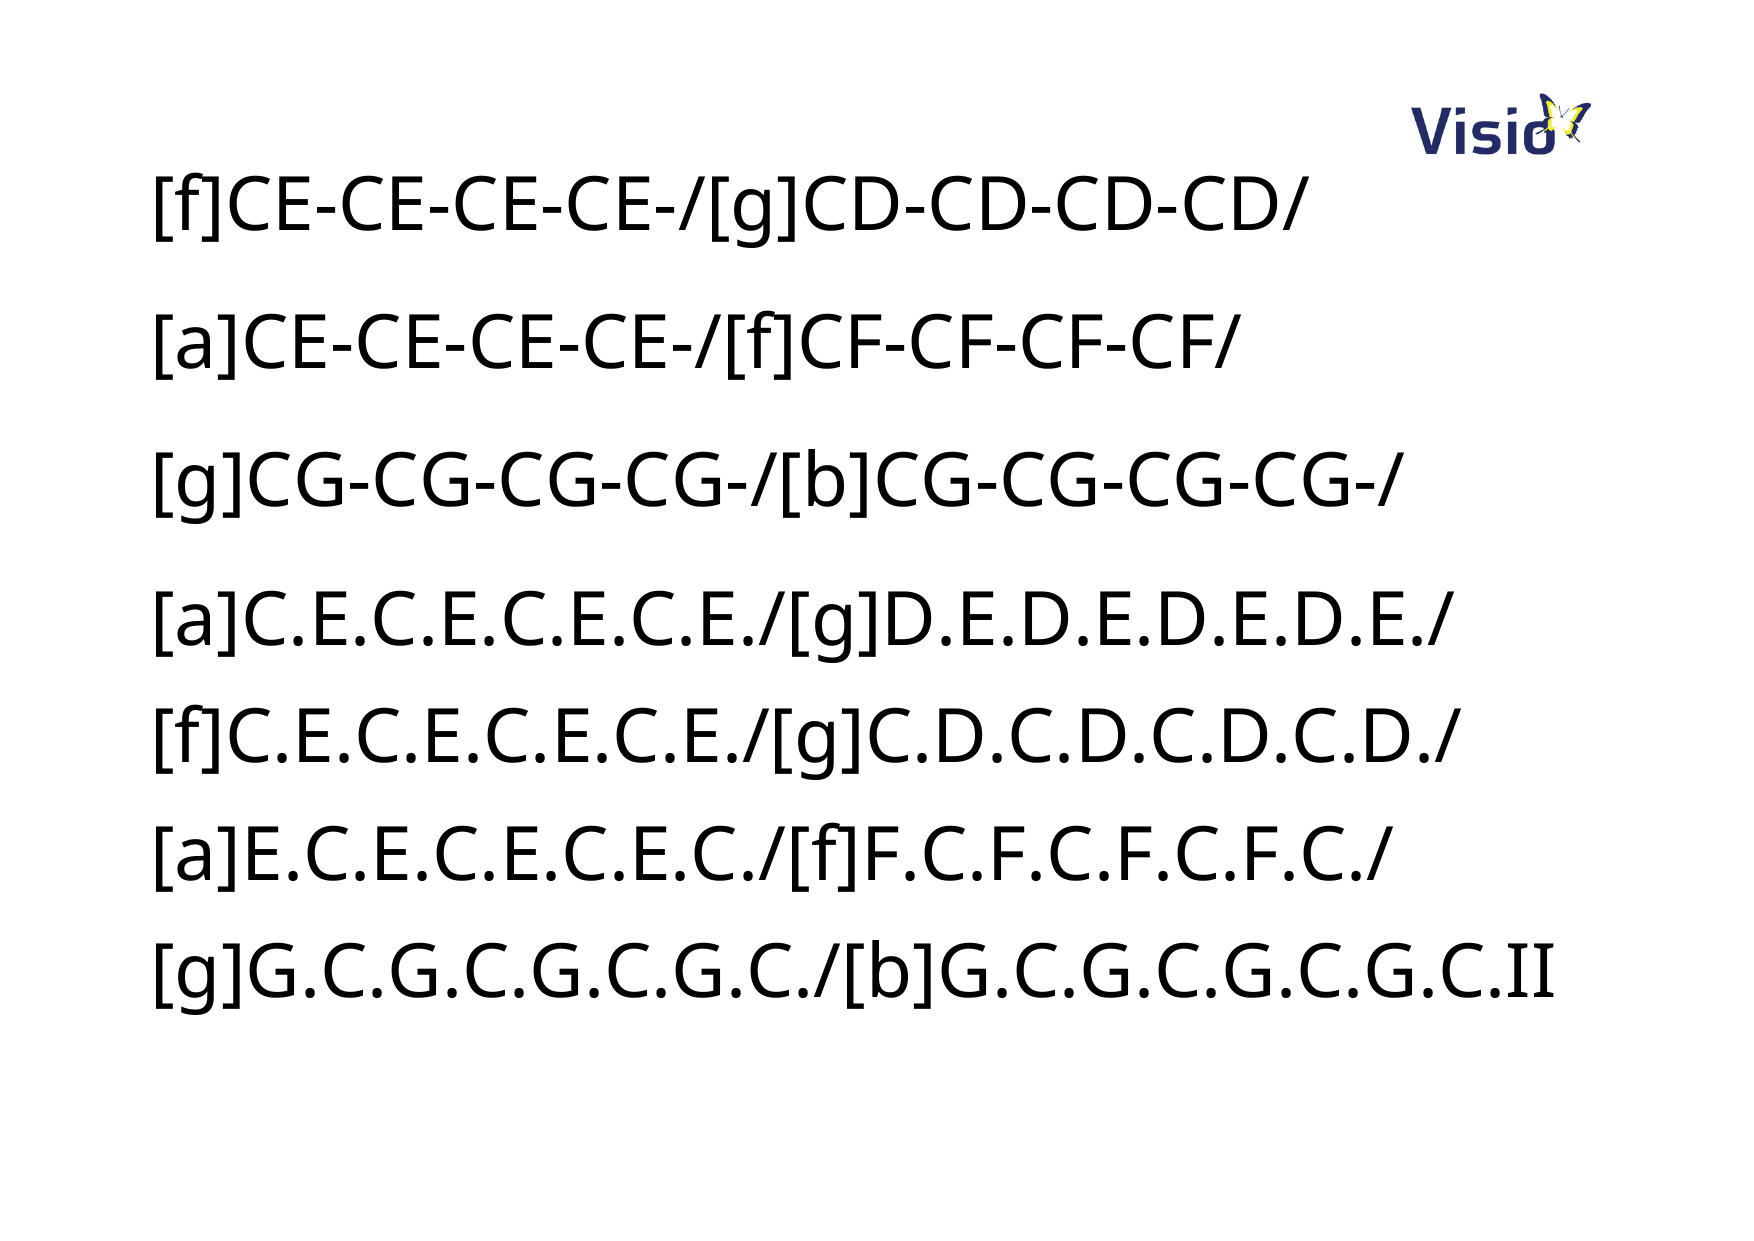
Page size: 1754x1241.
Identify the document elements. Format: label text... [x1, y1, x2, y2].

text [g]CG-CG-CG-CG-/[b]CG-CG-CG-CG-/ [150, 427, 1604, 529]
picture [1403, 90, 1598, 150]
text [a]C.E.C.E.C.E.C.E./[g]D.E.D.E.D.E.D.E./[f]C.E.C.E.C.E.C.E./[g]C.D.C.D.C.D.C.D./[a]E.C.E.C.E.C.E.C./[f]F.C.F.C.F.C.F.C./[g]G.C.G.C.G.C.G.C./[b]G.C.G.C.G.C.G.C.II [150, 565, 1604, 1020]
text [f]CE-CE-CE-CE-/[g]CD-CD-CD-CD/ [150, 150, 1604, 252]
text [a]CE-CE-CE-CE-/[f]CF-CF-CF-CF/ [150, 288, 1604, 391]
